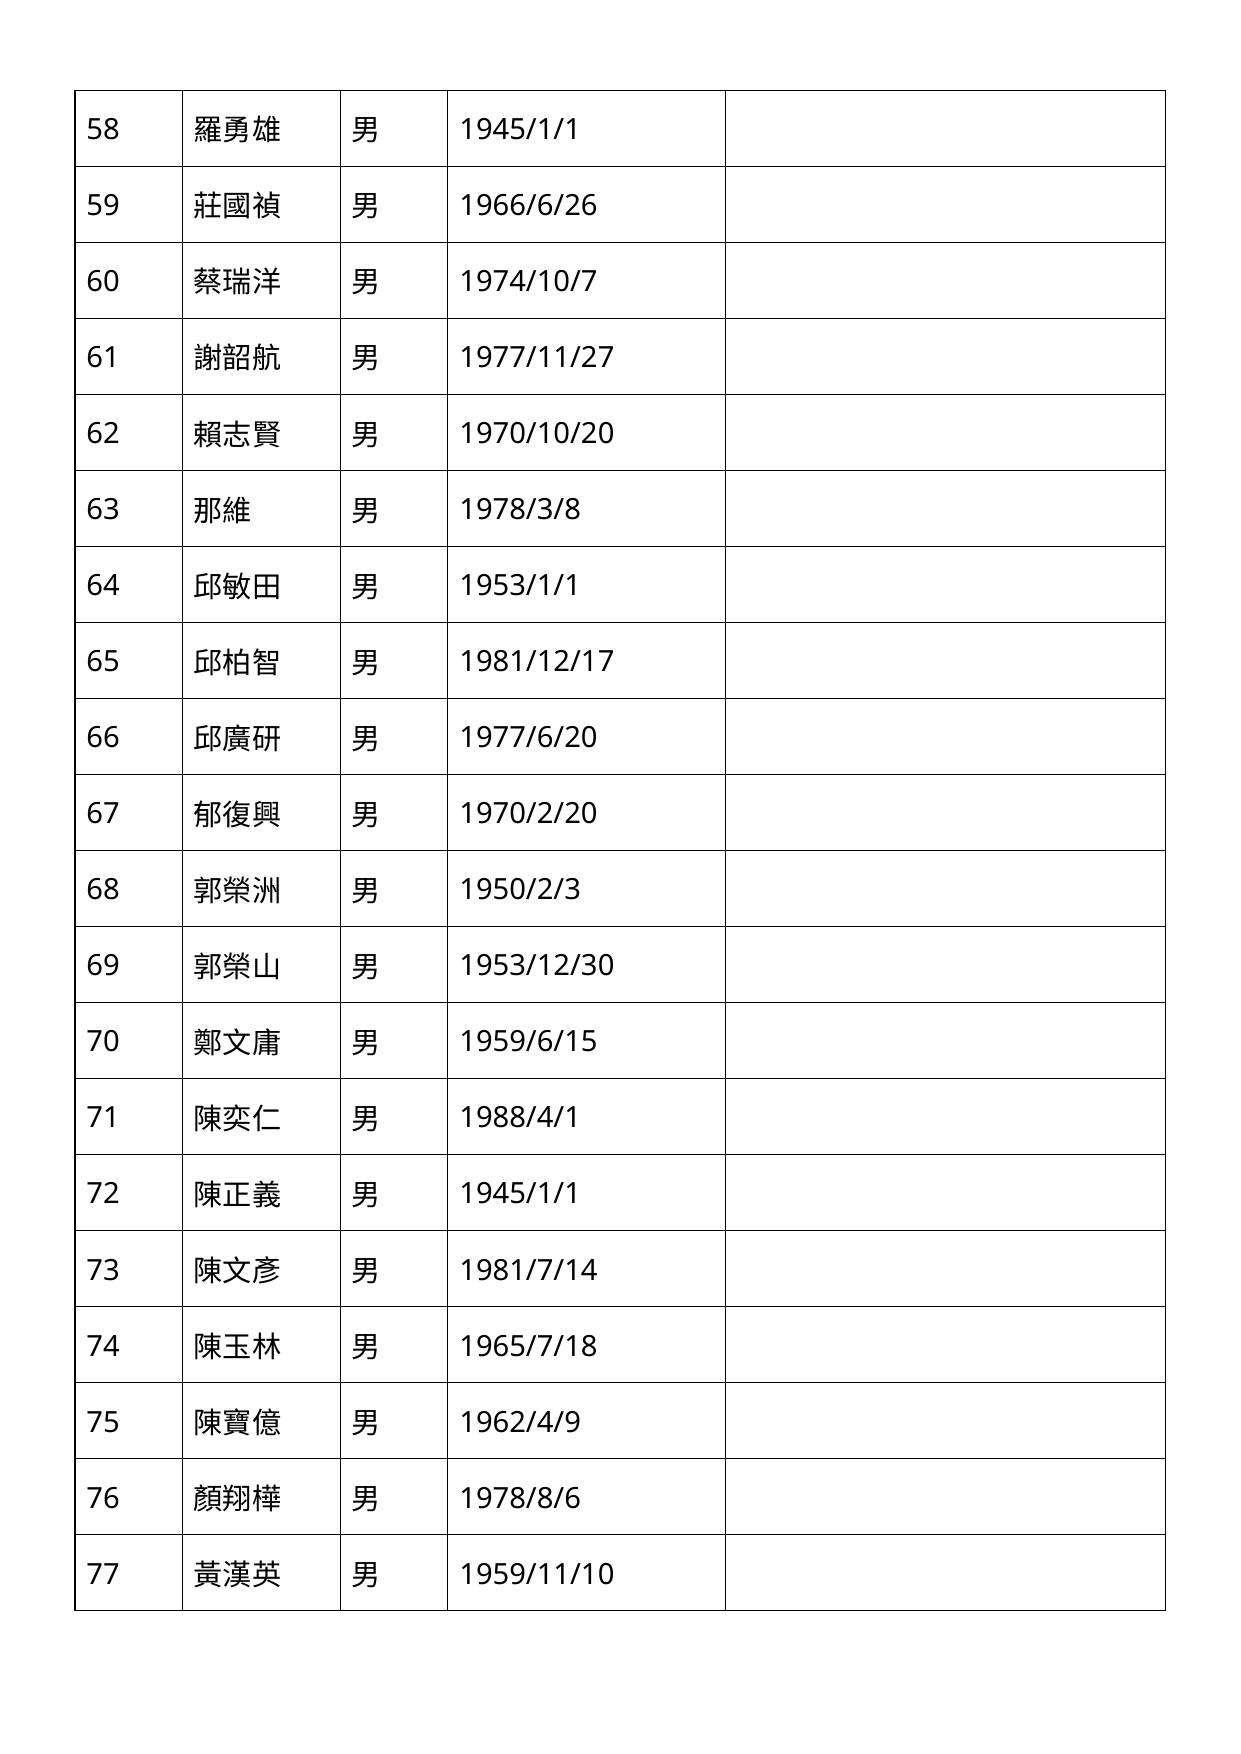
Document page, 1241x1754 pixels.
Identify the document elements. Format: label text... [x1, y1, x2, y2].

table_cell [726, 775, 1165, 850]
table_cell 1970/2/20 [448, 775, 725, 850]
table_cell 鄭文庸 [183, 1003, 340, 1078]
table_cell 陳奕仁 [183, 1079, 340, 1154]
table_cell [726, 1307, 1165, 1382]
table_cell 73 [76, 1231, 182, 1306]
table_cell [726, 1155, 1165, 1230]
table_cell 1962/4/9 [448, 1383, 725, 1458]
table_cell 男 [341, 1307, 447, 1382]
table_cell 1977/11/27 [448, 319, 725, 394]
table_cell 1959/6/15 [448, 1003, 725, 1078]
table_cell 男 [341, 243, 447, 318]
table_cell 1978/3/8 [448, 471, 725, 546]
table_cell [726, 1079, 1165, 1154]
table_cell 男 [341, 1383, 447, 1458]
table_cell 1953/1/1 [448, 547, 725, 622]
table_cell 1945/1/1 [448, 91, 725, 166]
table_cell [726, 1231, 1165, 1306]
table_cell [726, 167, 1165, 242]
table_cell [726, 1003, 1165, 1078]
table_cell 男 [341, 623, 447, 698]
table_cell 男 [341, 1535, 447, 1610]
table_cell 1988/4/1 [448, 1079, 725, 1154]
table_cell 男 [341, 1155, 447, 1230]
table_cell 蔡瑞洋 [183, 243, 340, 318]
table_cell 男 [341, 319, 447, 394]
table_cell 76 [76, 1459, 182, 1534]
table_cell 賴志賢 [183, 395, 340, 470]
table_cell [726, 1459, 1165, 1534]
table_cell 68 [76, 851, 182, 926]
table_cell 陳玉林 [183, 1307, 340, 1382]
table_cell [726, 243, 1165, 318]
table_cell 1945/1/1 [448, 1155, 725, 1230]
table_cell [726, 623, 1165, 698]
table_cell 75 [76, 1383, 182, 1458]
table_cell 64 [76, 547, 182, 622]
table_cell [726, 547, 1165, 622]
table_cell 男 [341, 471, 447, 546]
table_cell 1966/6/26 [448, 167, 725, 242]
table_cell 男 [341, 1079, 447, 1154]
table_cell 63 [76, 471, 182, 546]
table_cell 1959/11/10 [448, 1535, 725, 1610]
table_cell [726, 851, 1165, 926]
table_cell 男 [341, 547, 447, 622]
table_cell 59 [76, 167, 182, 242]
table_cell 71 [76, 1079, 182, 1154]
table_cell 男 [341, 167, 447, 242]
table_cell 男 [341, 851, 447, 926]
table_cell 顏翔樺 [183, 1459, 340, 1534]
table_cell 77 [76, 1535, 182, 1610]
table_cell 1953/12/30 [448, 927, 725, 1002]
table_cell 那維 [183, 471, 340, 546]
table_cell 男 [341, 1003, 447, 1078]
table_cell 男 [341, 1459, 447, 1534]
table_cell 黃漢英 [183, 1535, 340, 1610]
table_cell 58 [76, 91, 182, 166]
table_cell [726, 91, 1165, 166]
table_cell 1965/7/18 [448, 1307, 725, 1382]
table_cell 1950/2/3 [448, 851, 725, 926]
table_cell 莊國禎 [183, 167, 340, 242]
table_cell 74 [76, 1307, 182, 1382]
table_cell 72 [76, 1155, 182, 1230]
table_cell 1977/6/20 [448, 699, 725, 774]
table_cell 邱廣研 [183, 699, 340, 774]
table_cell [726, 927, 1165, 1002]
table_cell [726, 1383, 1165, 1458]
table_cell [726, 699, 1165, 774]
table_cell 70 [76, 1003, 182, 1078]
table_cell 65 [76, 623, 182, 698]
table_cell 62 [76, 395, 182, 470]
table_cell 男 [341, 395, 447, 470]
table_cell 男 [341, 699, 447, 774]
table_cell 男 [341, 1231, 447, 1306]
table_cell [726, 1535, 1165, 1610]
table_cell 謝韶航 [183, 319, 340, 394]
table_cell 邱敏田 [183, 547, 340, 622]
table_cell [726, 471, 1165, 546]
table_cell 邱柏智 [183, 623, 340, 698]
table_cell 1981/7/14 [448, 1231, 725, 1306]
table_cell 69 [76, 927, 182, 1002]
table_cell 67 [76, 775, 182, 850]
table_cell 1970/10/20 [448, 395, 725, 470]
table_cell 郭榮山 [183, 927, 340, 1002]
table_cell 陳正義 [183, 1155, 340, 1230]
table_cell 61 [76, 319, 182, 394]
table_cell 男 [341, 91, 447, 166]
table_cell [726, 395, 1165, 470]
table_cell 陳寶億 [183, 1383, 340, 1458]
table_cell 郁復興 [183, 775, 340, 850]
table_cell 1978/8/6 [448, 1459, 725, 1534]
table_cell 郭榮洲 [183, 851, 340, 926]
table_cell 男 [341, 775, 447, 850]
table_cell [726, 319, 1165, 394]
table_cell 1974/10/7 [448, 243, 725, 318]
table_cell 66 [76, 699, 182, 774]
table_cell 男 [341, 927, 447, 1002]
table_cell 1981/12/17 [448, 623, 725, 698]
table_cell 60 [76, 243, 182, 318]
table_cell 陳文彥 [183, 1231, 340, 1306]
table_cell 羅勇雄 [183, 91, 340, 166]
